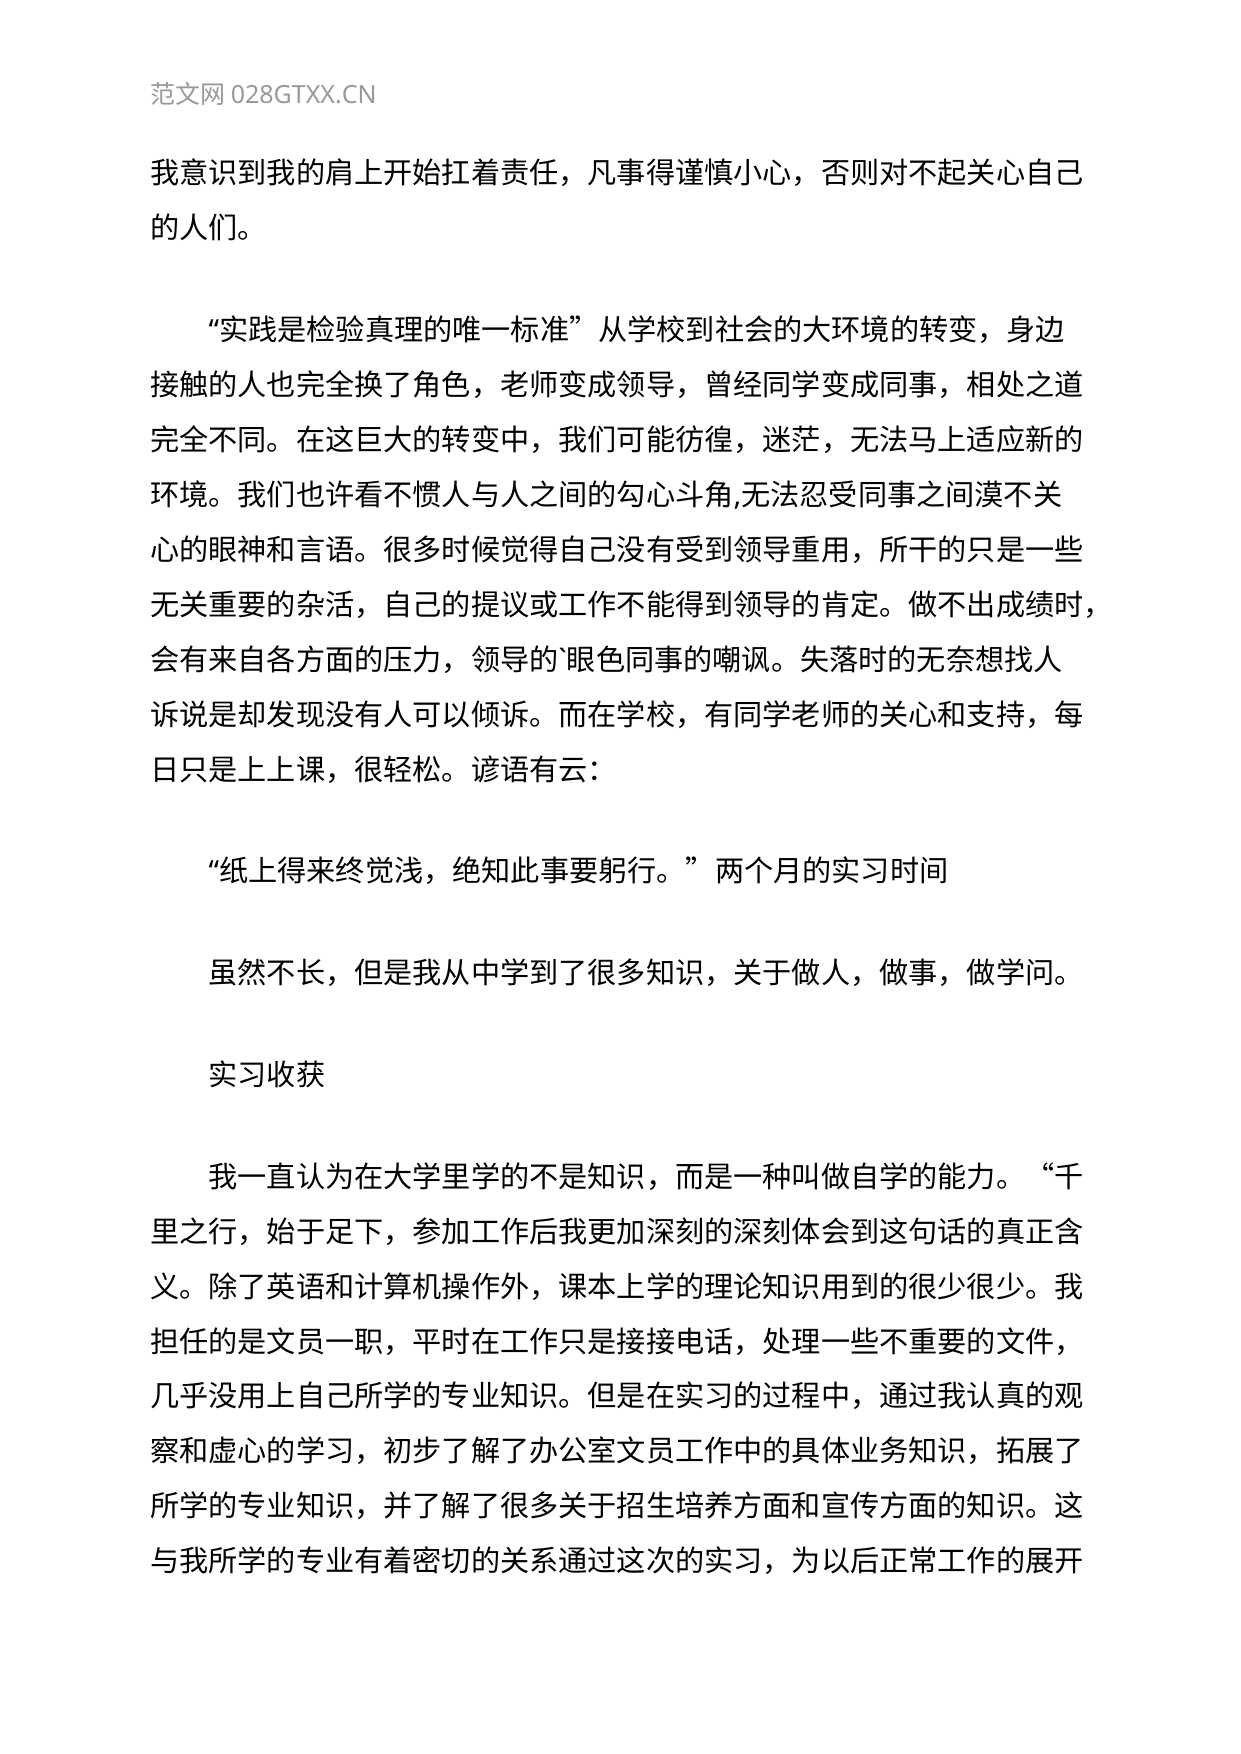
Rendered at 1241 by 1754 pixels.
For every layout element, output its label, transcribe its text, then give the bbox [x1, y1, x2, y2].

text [150, 1153, 1090, 1580]
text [150, 150, 1090, 247]
text “纸上得来终觉浅，绝知此事要躬行。”两个月的实习时间 [150, 848, 1090, 890]
text “实践是检验真理的唯一标准”从学校到社会的大环境的转变，身边接触的人也完全换了角色，老师变成领导，曾经同学变成同事，相处之道完全不同。在这巨大的转变中，我们可能彷徨，迷茫，无法马上适应新的环境。我们也许看不惯人与人之间的勾心斗角,无法忍受同事之间漠不关心的眼神和言语。很多时候觉得自己没有受到领导重用，所干的只是一些无关重要的杂活，自己的提议或工作不能得到领导的肯定。做不出成绩时，会有来自各方面的压力，领导的`眼色同事的嘲讽。失落时的无奈想找人诉说是却发现没有人可以倾诉。而在学校，有同学老师的关心和支持，每日只是上上课，很轻松。谚语有云： [150, 307, 1090, 788]
text 虽然不长，但是我从中学到了很多知识，关于做人，做事，做学问。 [150, 950, 1090, 992]
text 实习收获 [150, 1052, 1090, 1094]
